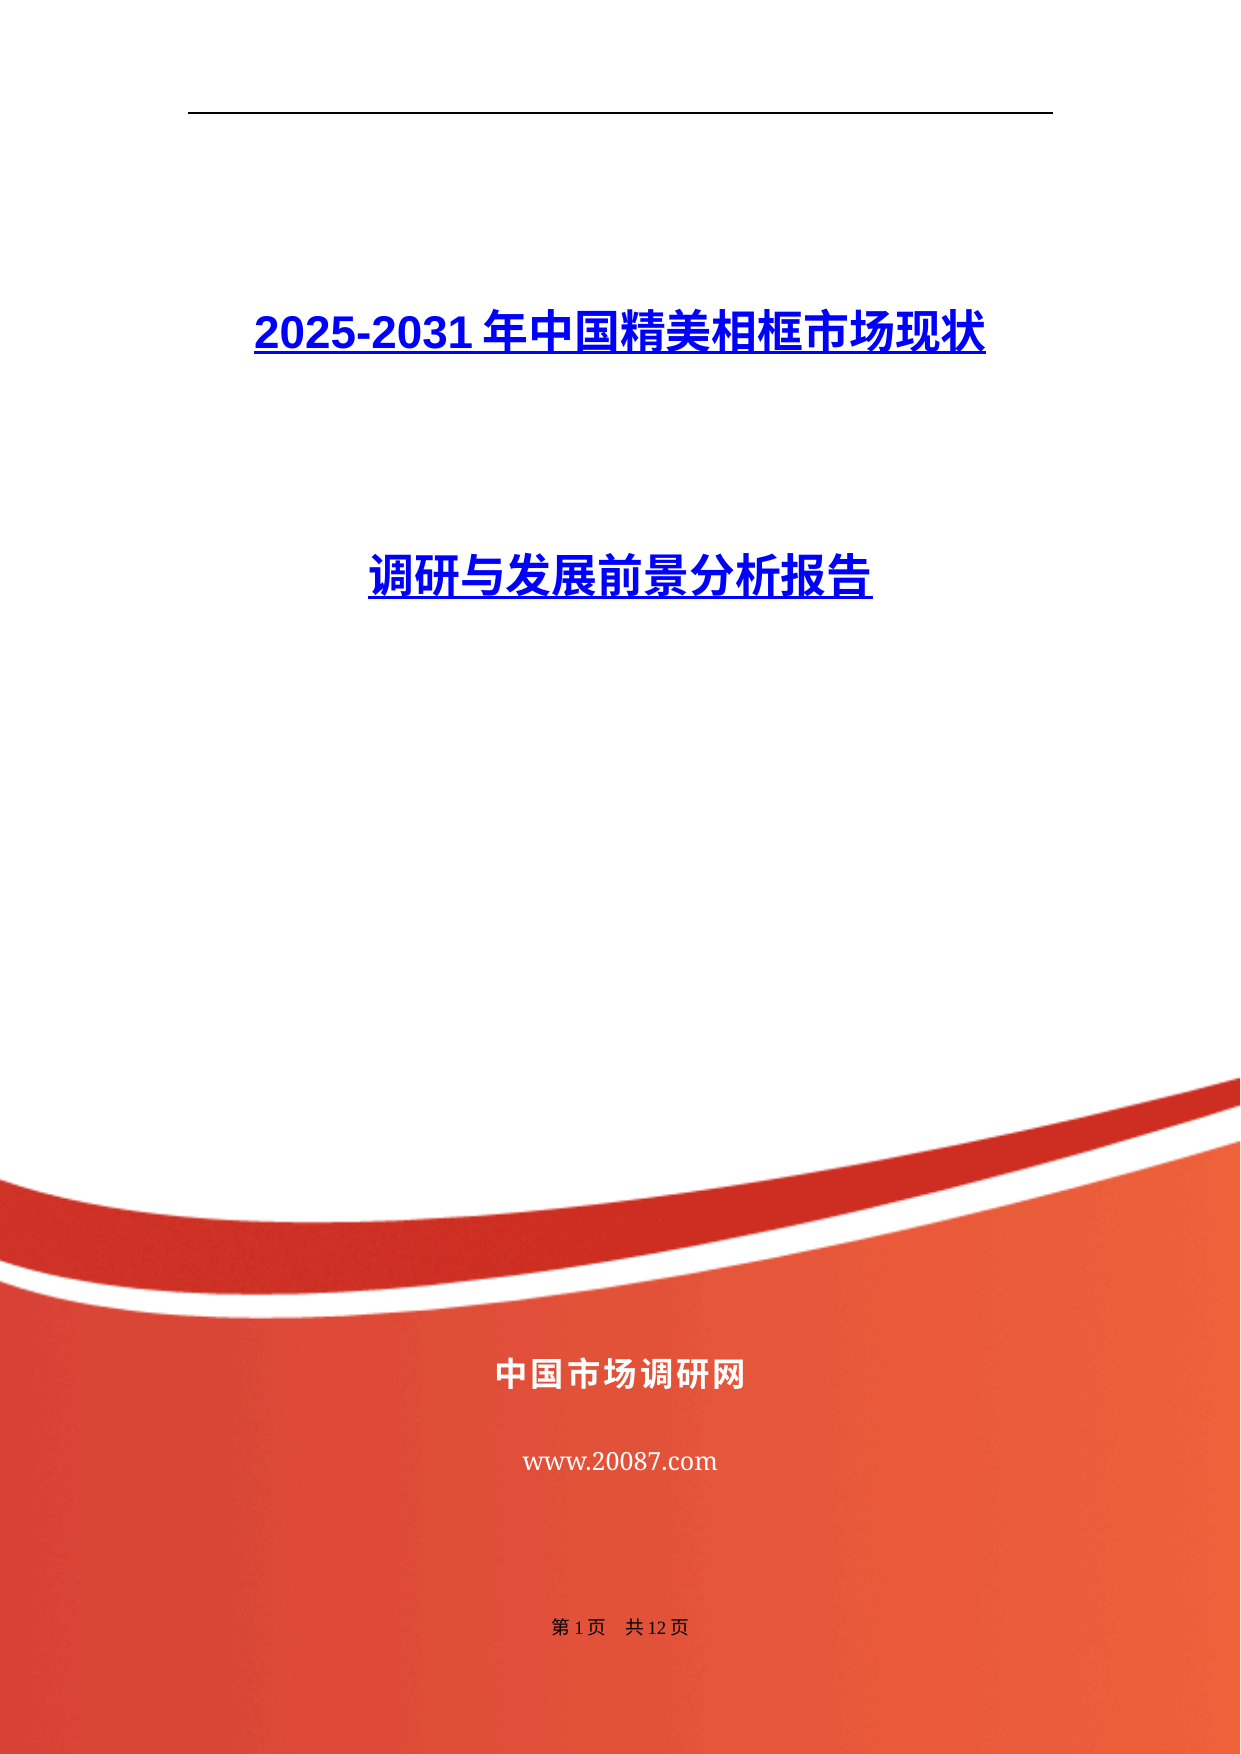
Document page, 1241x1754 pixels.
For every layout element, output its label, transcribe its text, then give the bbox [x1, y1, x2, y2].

subtitle 中国市场调研网 [187, 1339, 1053, 1404]
picture [0, 1006, 1241, 1754]
table_header 2025-2031年中国精美相框市场现状调研与发展前景分析报告 [188, 207, 1053, 773]
text www.20087.com [187, 1428, 1053, 1493]
